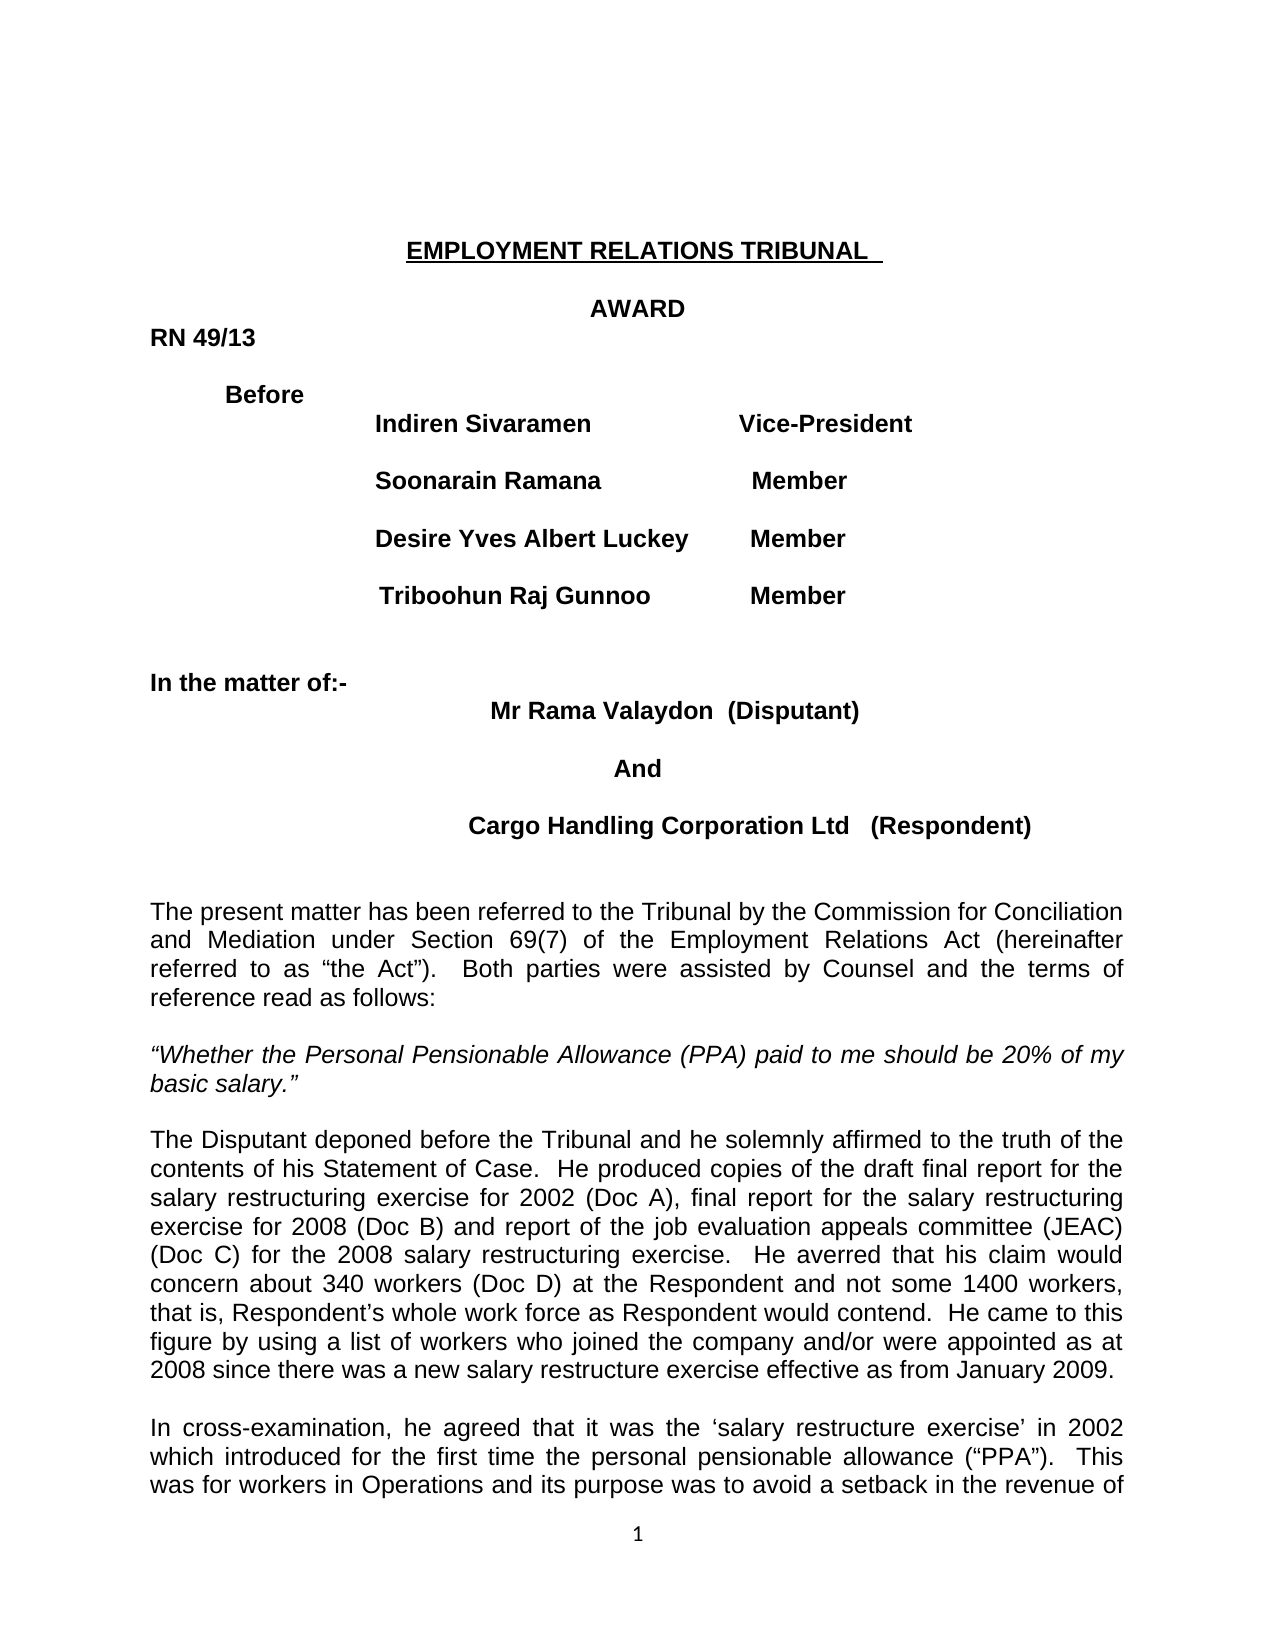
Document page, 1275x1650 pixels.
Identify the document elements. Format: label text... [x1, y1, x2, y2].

text Indiren Sivaramen Vice-President [300, 409, 1125, 437]
text Before [150, 380, 1125, 409]
text AWARD [150, 294, 1125, 322]
text “Whether the Personal Pensionable Allowance (PPA) paid to me should be 20% of my basic salary.” [150, 1040, 1125, 1097]
text The Disputant deponed before the Tribunal and he solemnly affirmed to the truth of the contents of his Statement of Case. He produced copies of the draft final report for the salary restructuring exercise for 2002 (Doc A), final report for the salary restructuring exercise for 2008 (Doc B) and report of the job evaluation appeals committee (JEAC) (Doc C) for the 2008 salary restructuring exercise. He averred that his claim would concern about 340 workers (Doc D) at the Respondent and not some 1400 workers, that is, Respondent’s whole work force as Respondent would contend. He came to this figure by using a list of workers who joined the company and/or were appointed as at 2008 since there was a new salary restructure exercise effective as from January 2009. [150, 1125, 1125, 1384]
text Mr Rama Valaydon (Disputant) [150, 696, 1125, 725]
text EMPLOYMENT RELATIONS TRIBUNAL [150, 236, 1125, 265]
text Cargo Handling Corporation Ltd (Respondent) [300, 811, 1125, 840]
text The present matter has been referred to the Tribunal by the Commission for Conciliation and Mediation under Section 69(7) of the Employment Relations Act (hereinafter referred to as “the Act”). Both parties were assisted by Counsel and the terms of reference read as follows: [150, 897, 1125, 1012]
text In the matter of:- [150, 667, 1125, 696]
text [150, 1413, 1125, 1499]
text Soonarain Ramana Member [300, 466, 1125, 495]
text Triboohun Raj Gunnoo Member [150, 581, 1125, 610]
text Desire Yves Albert Luckey Member [300, 524, 1125, 552]
text And [150, 754, 1125, 782]
text RN 49/13 [150, 322, 1125, 351]
